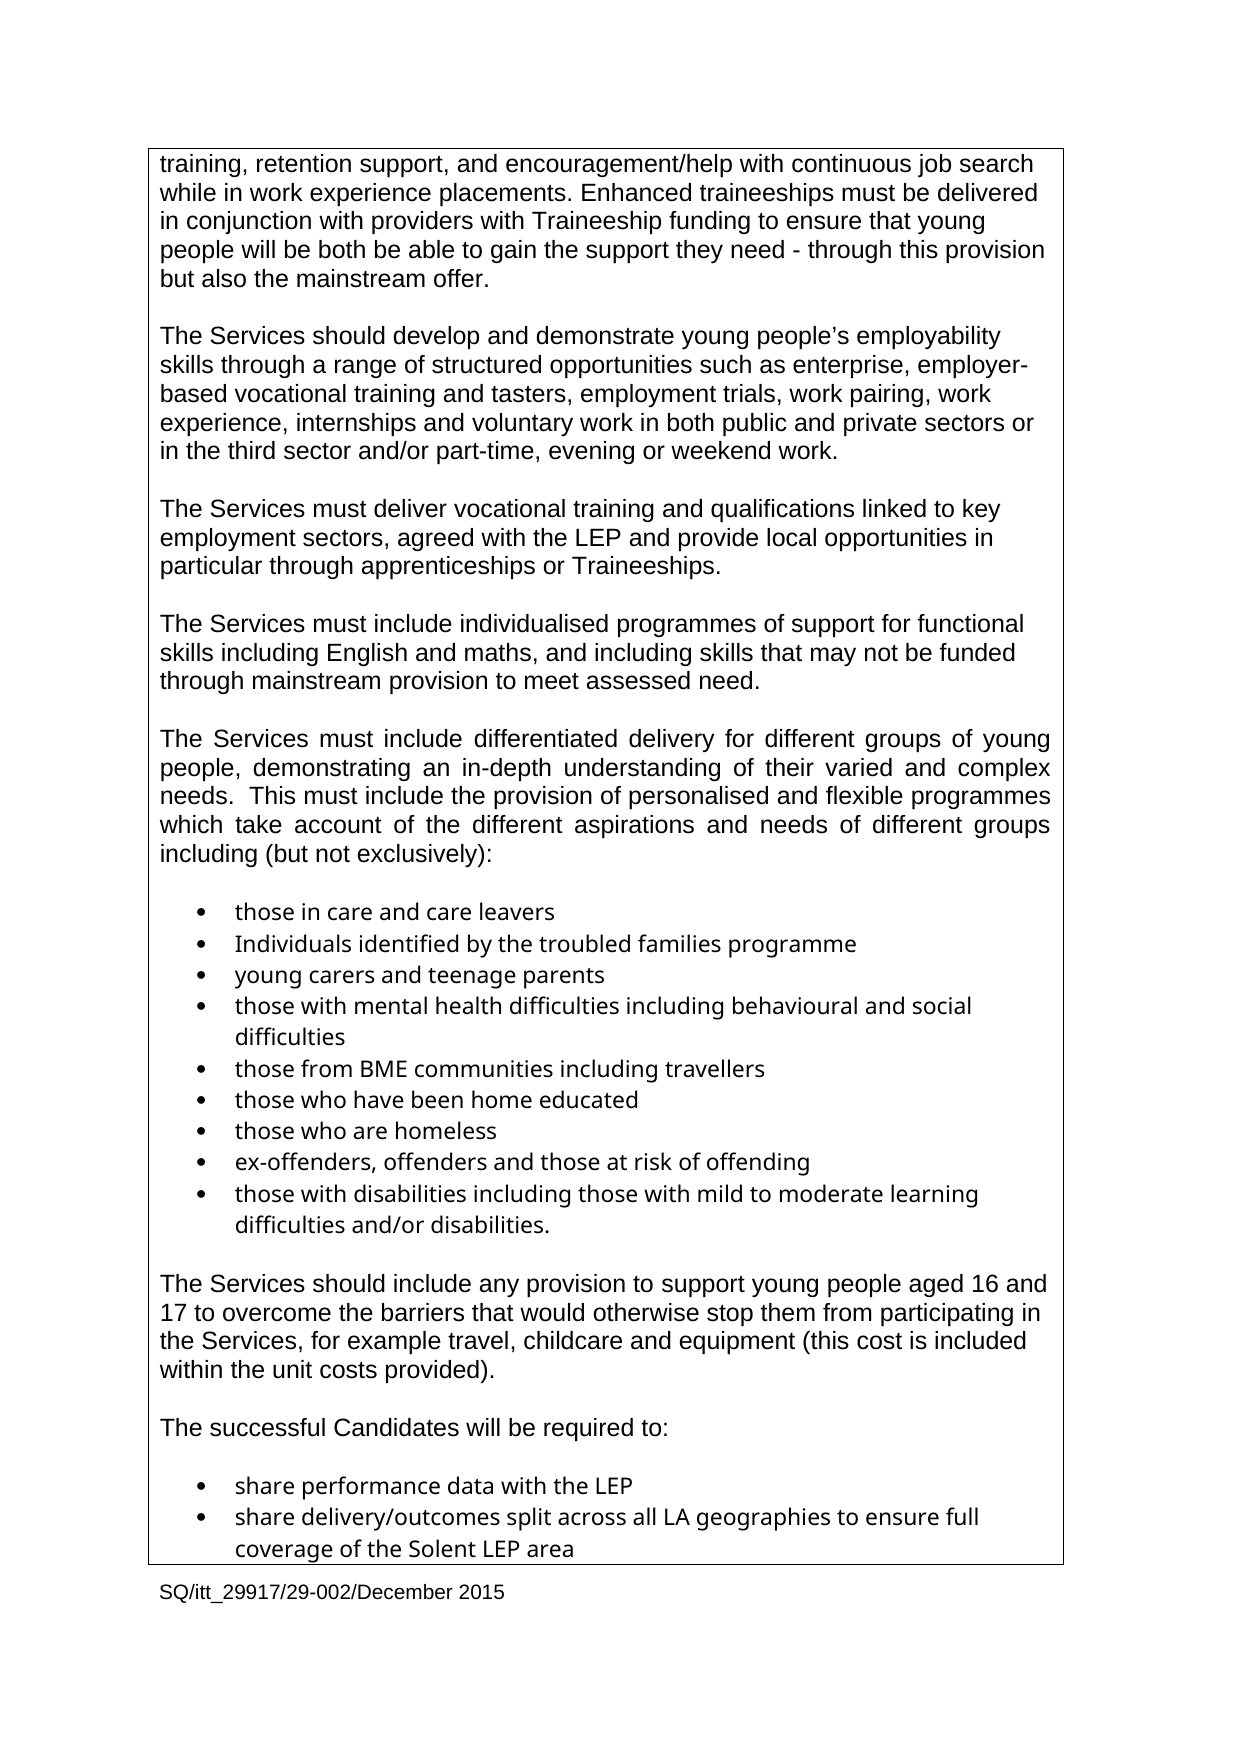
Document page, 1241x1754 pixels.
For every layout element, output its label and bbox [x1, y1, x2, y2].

table_cell [149, 149, 1063, 1564]
